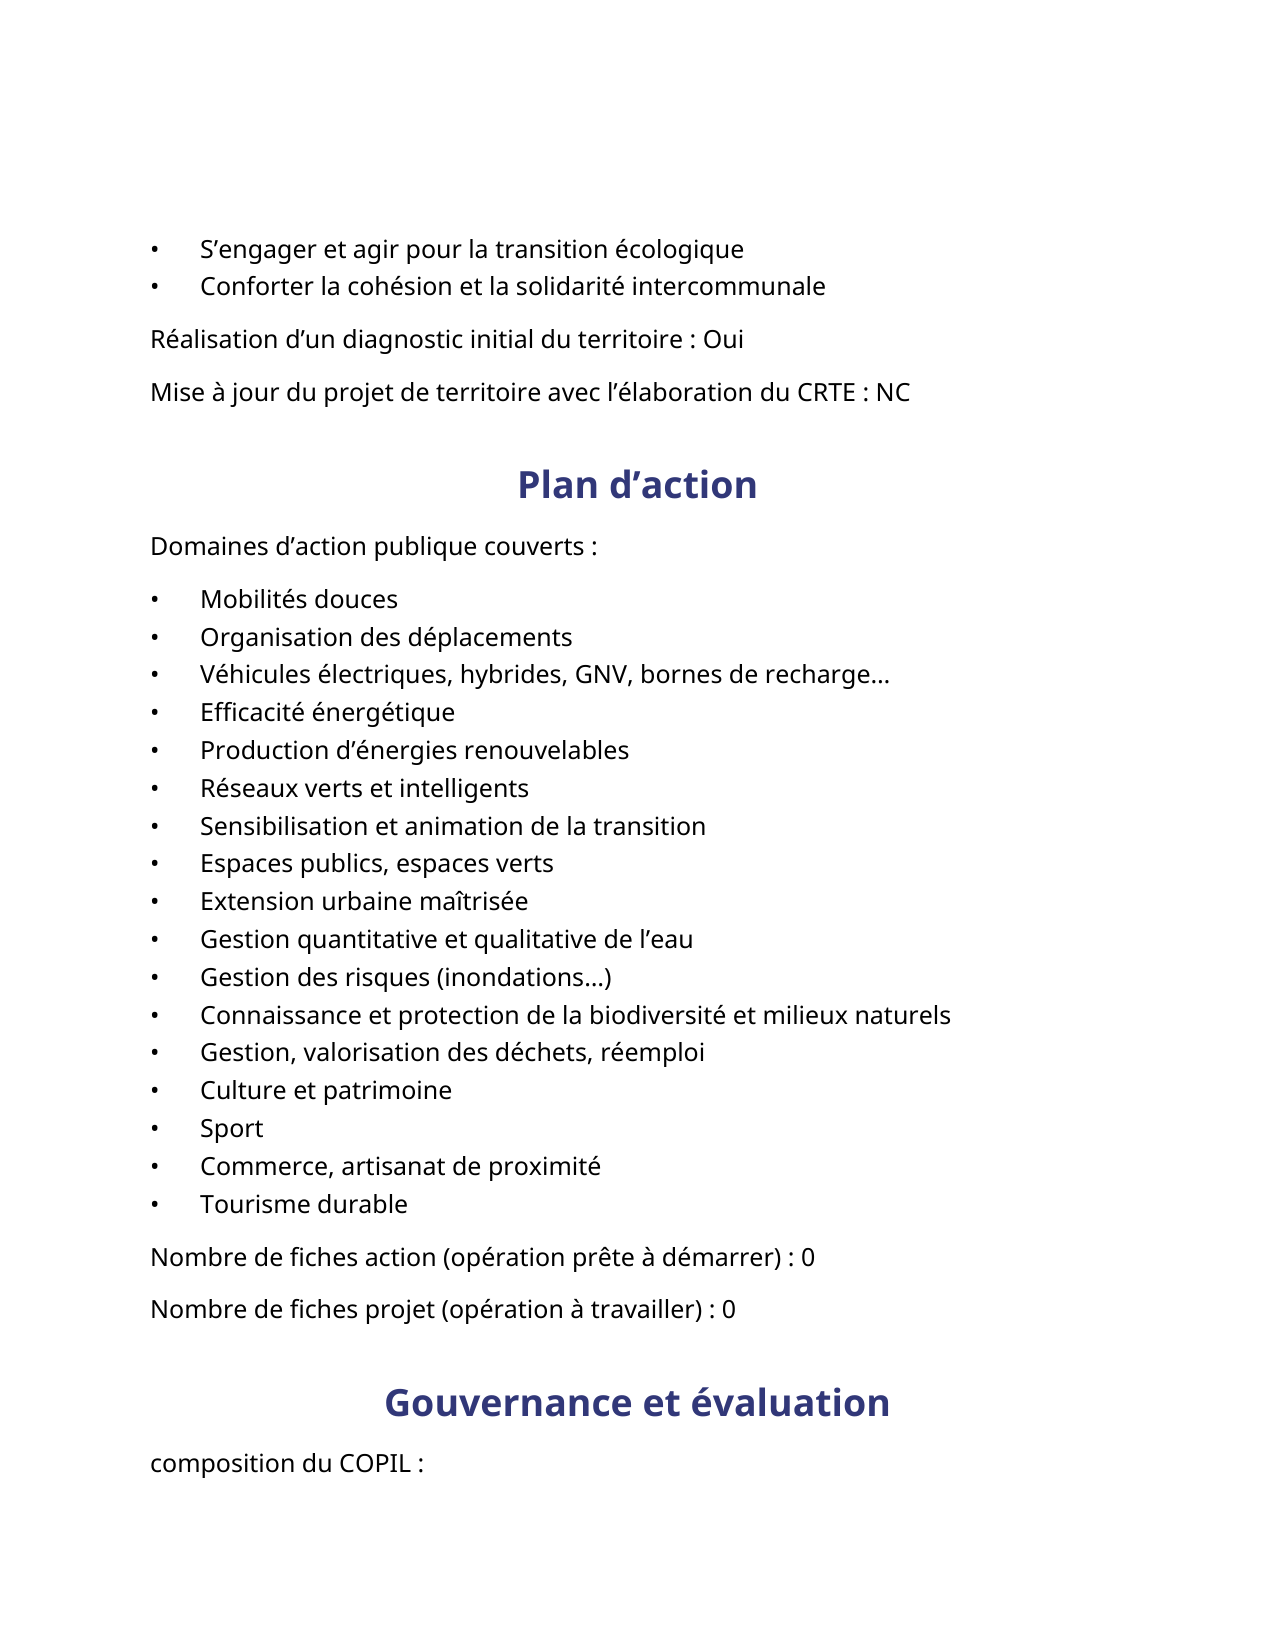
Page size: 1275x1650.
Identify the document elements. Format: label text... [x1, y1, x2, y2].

list Conforter la cohésion et la solidarité intercommunale [150, 269, 1125, 303]
subtitle Gouvernance et évaluation [150, 1376, 1125, 1427]
list Espaces publics, espaces verts [150, 846, 1125, 880]
list Gestion quantitative et qualitative de l’eau [150, 922, 1125, 956]
text Réalisation d’un diagnostic initial du territoire : Oui [150, 322, 1125, 356]
text Domaines d’action publique couverts : [150, 528, 1125, 563]
list Tourisme durable [150, 1186, 1125, 1220]
list Culture et patrimoine [150, 1073, 1125, 1107]
text Nombre de fiches action (opération prête à démarrer) : 0 [150, 1239, 1125, 1273]
subtitle Plan d’action [150, 459, 1125, 510]
list Réseaux verts et intelligents [150, 770, 1125, 804]
list Gestion, valorisation des déchets, réemploi [150, 1035, 1125, 1069]
list Sensibilisation et animation de la transition [150, 808, 1125, 842]
list Gestion des risques (inondations…) [150, 959, 1125, 993]
list Sport [150, 1111, 1125, 1145]
list Connaissance et protection de la biodiversité et milieux naturels [150, 997, 1125, 1031]
text composition du COPIL : [150, 1446, 1125, 1480]
list Organisation des déplacements [150, 619, 1125, 653]
list Véhicules électriques, hybrides, GNV, bornes de recharge… [150, 657, 1125, 691]
list Extension urbaine maîtrisée [150, 884, 1125, 918]
list Production d’énergies renouvelables [150, 733, 1125, 767]
list Commerce, artisanat de proximité [150, 1148, 1125, 1183]
list Mobilités douces [150, 581, 1125, 615]
list S’engager et agir pour la transition écologique [150, 231, 1125, 265]
text Mise à jour du projet de territoire avec l’élaboration du CRTE : NC [150, 375, 1125, 409]
text Nombre de fiches projet (opération à travailler) : 0 [150, 1292, 1125, 1326]
list Efficacité énergétique [150, 695, 1125, 729]
